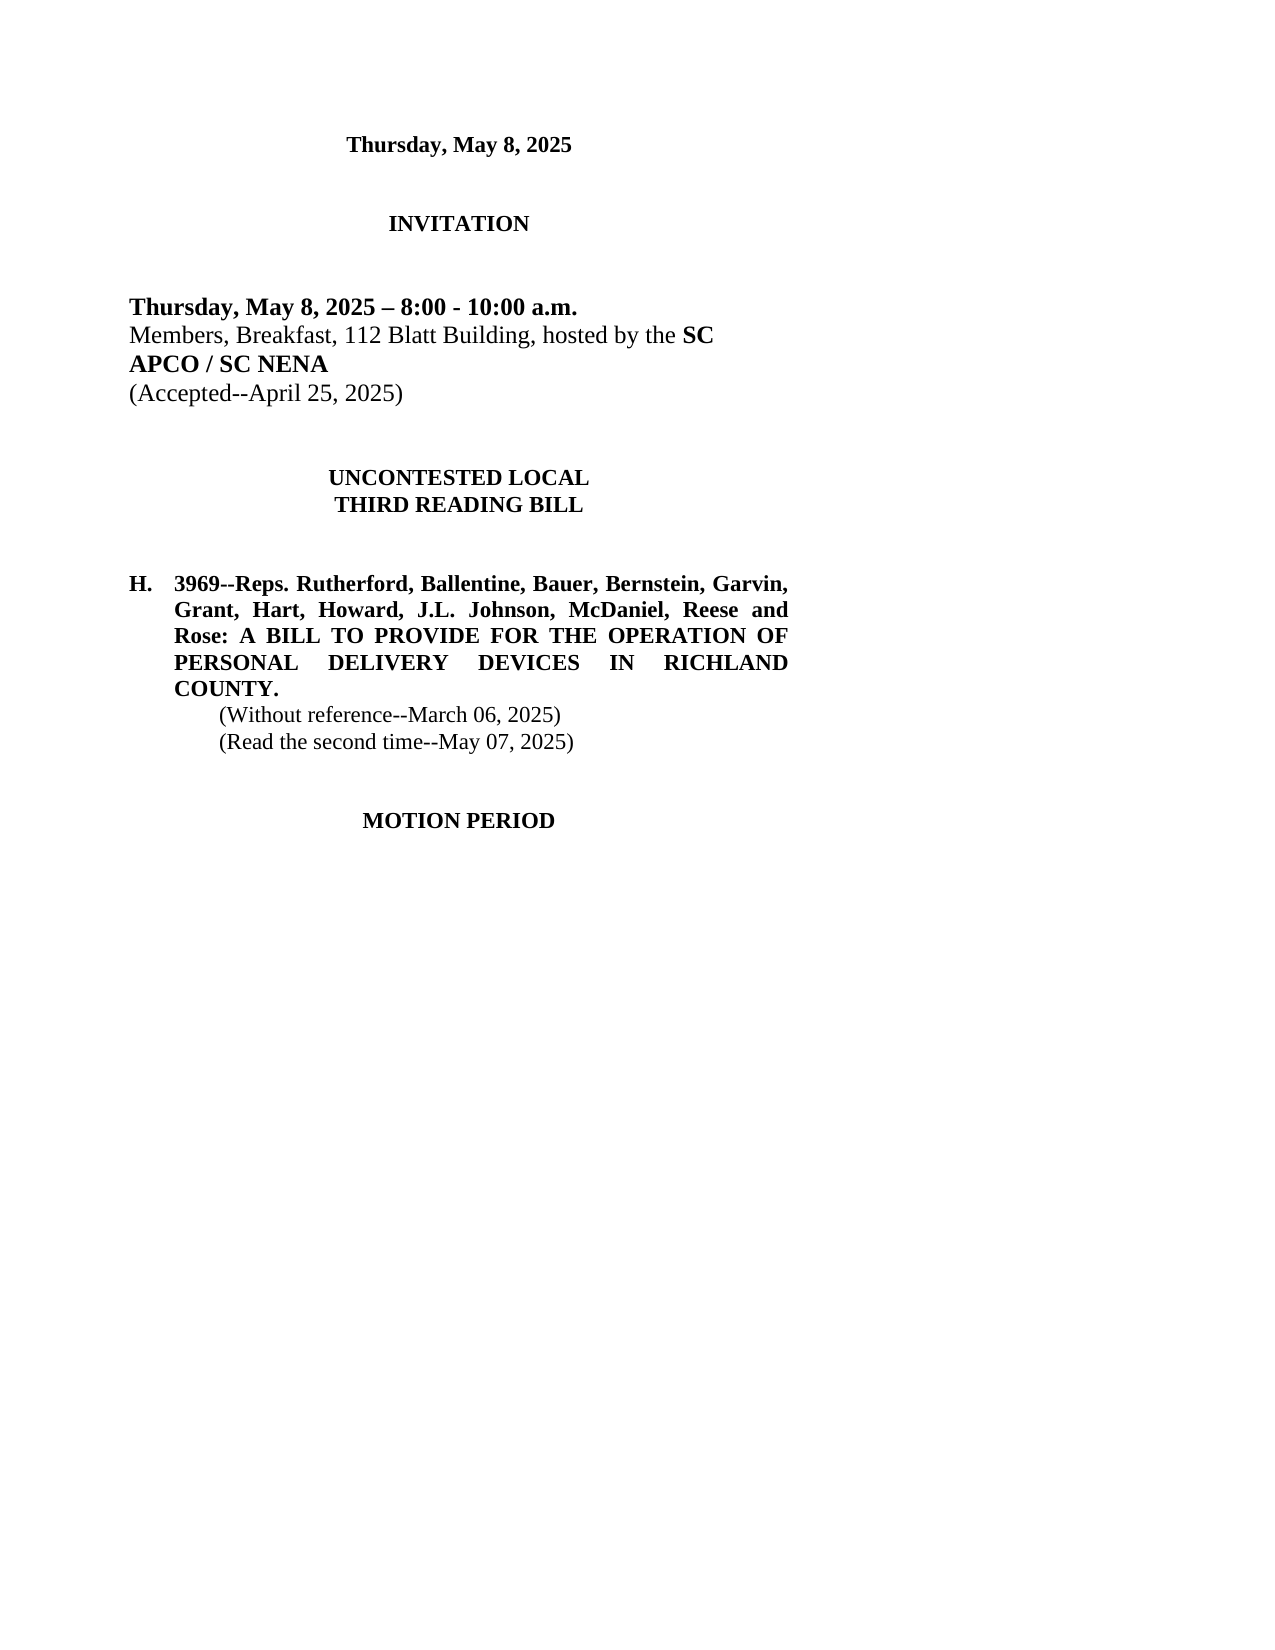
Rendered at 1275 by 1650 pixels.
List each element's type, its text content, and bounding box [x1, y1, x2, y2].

title H. 3969--Reps. Rutherford, Ballentine, Bauer, Bernstein, Garvin, Grant, Hart, Howard, J.L. Johnson, McDaniel, Reese and Rose: A BILL TO PROVIDE FOR THE OPERATION OF PERSONAL DELIVERY DEVICES IN RICHLAND COUNTY. [129, 570, 789, 702]
subtitle MOTION PERIOD [129, 807, 789, 833]
text Thursday, May 8, 2025 – 8:00 - 10:00 a.m. [129, 292, 789, 321]
text (Accepted--April 25, 2025) [129, 378, 789, 407]
text (Read the second time--May 07, 2025) [219, 728, 789, 754]
text Members, Breakfast, 112 Blatt Building, hosted by the SC APCO / SC NENA [129, 321, 789, 378]
text Thursday, May 8, 2025 [129, 131, 789, 158]
subtitle INVITATION [129, 210, 789, 237]
subtitle THIRD READING BILL [129, 491, 789, 517]
text UNCONTESTED LOCAL [129, 464, 789, 491]
text (Without reference--March 06, 2025) [219, 702, 789, 728]
